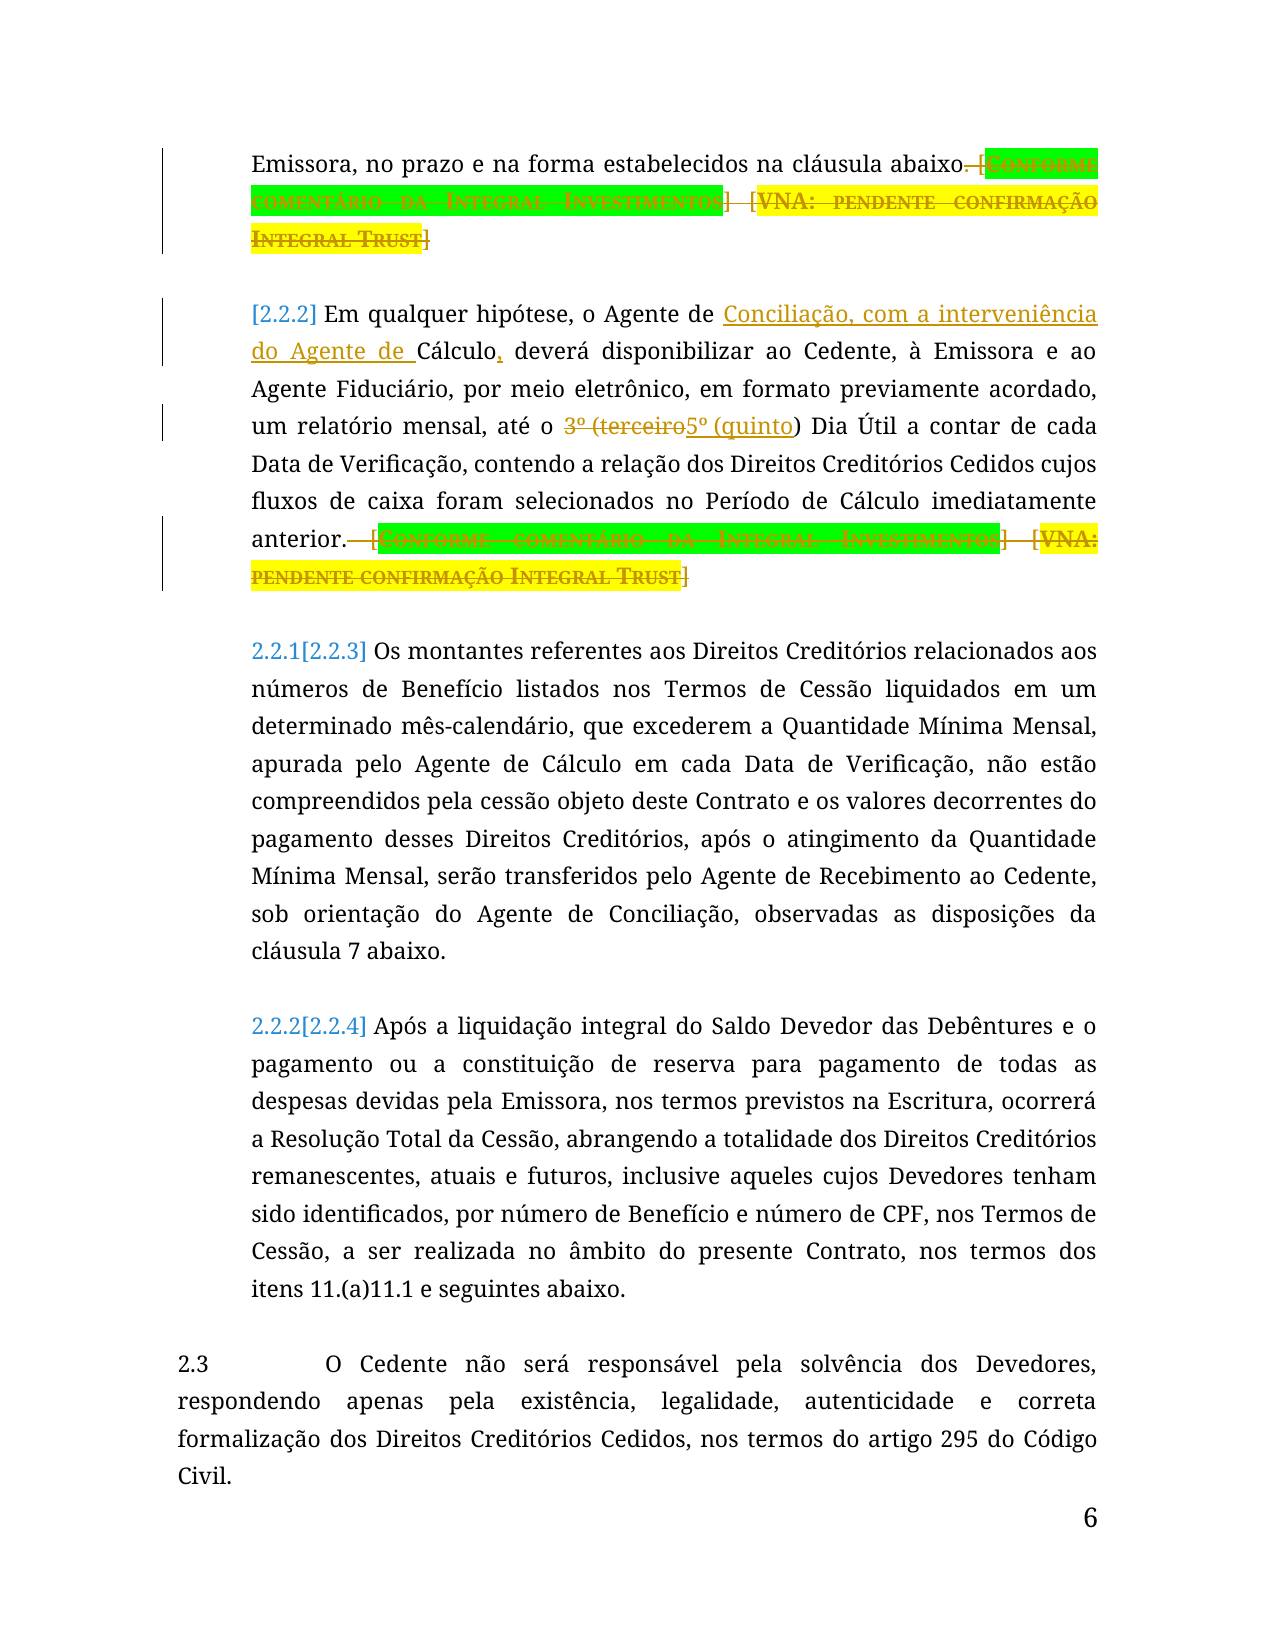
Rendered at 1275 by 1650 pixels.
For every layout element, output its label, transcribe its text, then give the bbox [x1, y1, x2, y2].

list Os montantes referentes aos Direitos Creditórios relacionados aos números de Benefício listados nos Termos de Cessão liquidados em um determinado mês-calendário, que excederem a Quantidade Mínima Mensal, apurada pelo Agente de Cálculo em cada Data de Verificação, não estão compreendidos pela cessão objeto deste Contrato e os valores decorrentes do pagamento desses Direitos Creditórios, após o atingimento da Quantidade Mínima Mensal, serão transferidos pelo Agente de Recebimento ao Cedente, sob orientação do Agente de Conciliação, observadas as disposições da cláusula 7 abaixo. [251, 635, 1098, 966]
list O Cedente não será responsável pela solvência dos Devedores, respondendo apenas pela existência, legalidade, autenticidade e correta formalização dos Direitos Creditórios Cedidos, nos termos do artigo 295 do Código Civil. [177, 1348, 1098, 1491]
list Em qualquer hipótese, o Agente de Cálculo deverá disponibilizar ao Cedente, à Emissora e ao Agente Fiduciário, por meio eletrônico, em formato previamente acordado, um relatório mensal, até o ) Dia Útil a contar de cada Data de Verificação, contendo a relação dos Direitos Creditórios Cedidos cujos fluxos de caixa foram selecionados no Período de Cálculo imediatamente anterior. [251, 298, 1098, 591]
list Após a liquidação integral do Saldo Devedor das Debêntures e o pagamento ou a constituição de reserva para pagamento de todas as despesas devidas pela Emissora, nos termos previstos na Escritura, ocorrerá a Resolução Total da Cessão, abrangendo a totalidade dos Direitos Creditórios remanescentes, atuais e futuros, inclusive aqueles cujos Devedores tenham sido identificados, por número de Benefício e número de CPF, nos Termos de Cessão, a ser realizada no âmbito do presente Contrato, nos termos dos itens 11.1 e seguintes abaixo. [251, 1010, 1098, 1304]
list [251, 148, 1098, 203]
